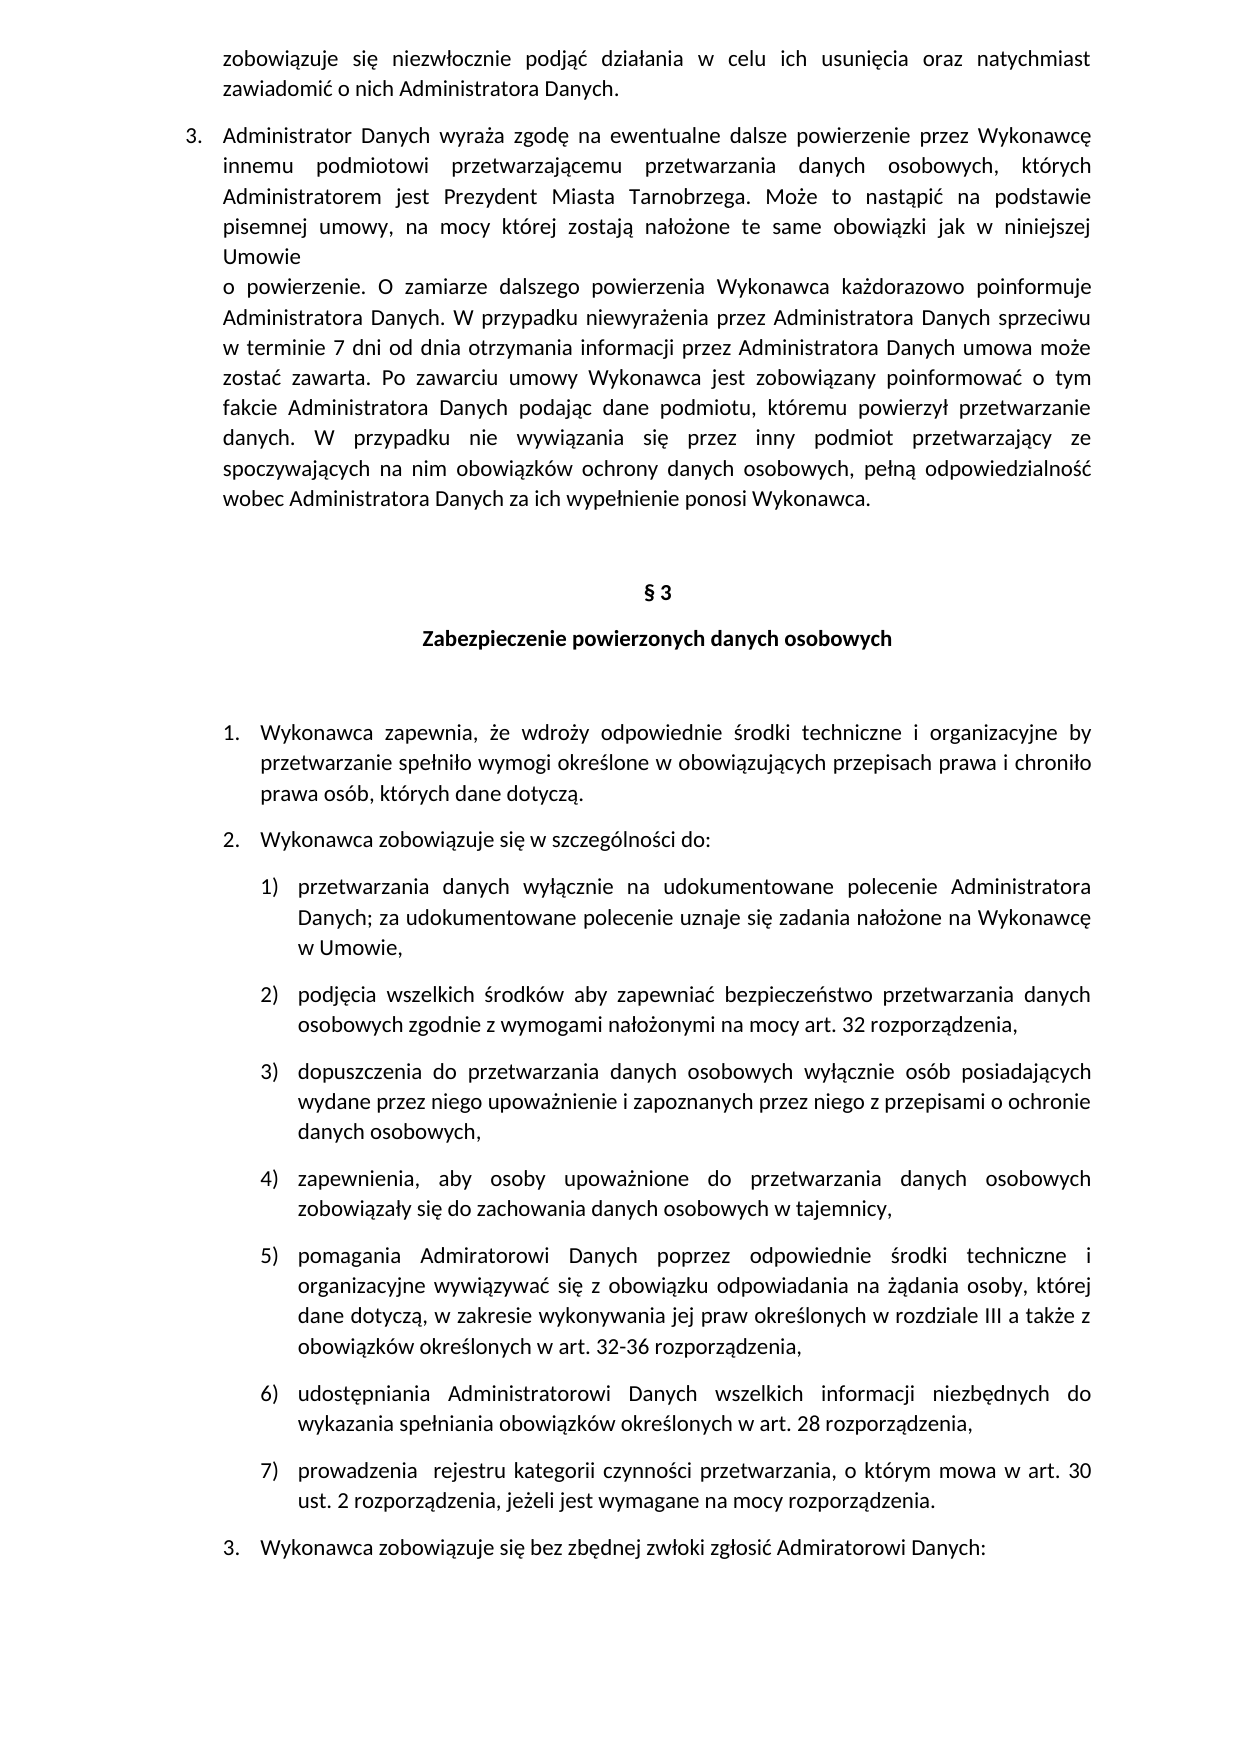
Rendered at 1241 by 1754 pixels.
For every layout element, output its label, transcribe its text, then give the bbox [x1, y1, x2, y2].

list zapewnienia, aby osoby upoważnione do przetwarzania danych osobowych zobowiązały się do zachowania danych osobowych w tajemnicy, [260, 1302, 1093, 1360]
list § 3 [223, 715, 1093, 743]
list Wykonawca zobowiązuje się wykonać wszelkie czynności wynikające z Umowy o powierzenie i przepisów o ochronie danych osobowych z najwyższą starannością. [185, 44, 1093, 103]
list Administrator Danych wyraża zgodę na ewentualne dalsze powierzenie przez Wykonawcę innemu podmiotowi przetwarzającemu przetwarzania danych osobowych, których Administratorem jest Prezydent Miasta Tarnobrzega. Może to nastąpić na podstawie pisemnej umowy, na mocy której zostają nałożone te same obowiązki jak w niniejszej Umowie o powierzenie. O zamiarze dalszego powierzenia Wykonawca każdorazowo poinformuje Administratora Danych. W przypadku niewyrażenia przez Administratora Danych sprzeciwu w terminie 7 dni od dnia otrzymania informacji przez Administratora Danych umowa może zostać zawarta. Po zawarciu umowy Wykonawca jest zobowiązany poinformować o tym fakcie Administratora Danych podając dane podmiotu, któremu powierzył przetwarzanie danych. W przypadku nie wywiązania się przez inny podmiot przetwarzający ze spoczywających na nim obowiązków ochrony danych osobowych, pełną odpowiedzialność wobec Administratora Danych za ich wypełnienie ponosi Wykonawca. [185, 259, 1093, 649]
list podjęcia wszelkich środków aby zapewniać bezpieczeństwo przetwarzania danych osobowych zgodnie z wymogami nałożonymi na mocy art. 32 rozporządzenia, [260, 1117, 1093, 1176]
list Wykonawca zapewnia, że wdroży odpowiednie środki techniczne i organizacyjne by przetwarzanie spełniło wymogi określone w obowiązujących przepisach prawa i chroniło prawa osób, których dane dotyczą. [223, 856, 1093, 944]
list W przypadku wystąpienia zagrożeń mogących mieć wpływ na odpowiedzialność Administratora Danych za przetwarzanie powierzonych danych osobowych, Wykonawca zobowiązuje się niezwłocznie podjąć działania w celu ich usunięcia oraz natychmiast zawiadomić o nich Administratora Danych. [185, 121, 1093, 240]
list Wykonawca zobowiązuje się w szczególności do: [223, 963, 1093, 991]
list dopuszczenia do przetwarzania danych osobowych wyłącznie osób posiadających wydane przez niego upoważnienie i zapoznanych przez niego z przepisami o ochronie danych osobowych, [260, 1194, 1093, 1283]
list Zabezpieczenie powierzonych danych osobowych [223, 762, 1093, 790]
list pomagania Admiratorowi Danych poprzez odpowiednie środki techniczne i organizacyjne wywiązywać się z obowiązku odpowiadania na żądania osoby, której dane dotyczą, w zakresie wykonywania jej praw określonych w rozdziale III a także z obowiązków określonych w art. 32-36 rozporządzenia, [260, 1379, 1093, 1497]
list udostępniania Administratorowi Danych wszelkich informacji niezbędnych do wykazania spełniania obowiązków określonych w art. 28 rozporządzenia, [260, 1516, 1093, 1574]
list przetwarzania danych wyłącznie na udokumentowane polecenie Administratora Danych; za udokumentowane polecenie uznaje się zadania nałożone na Wykonawcę w Umowie, [260, 1010, 1093, 1098]
